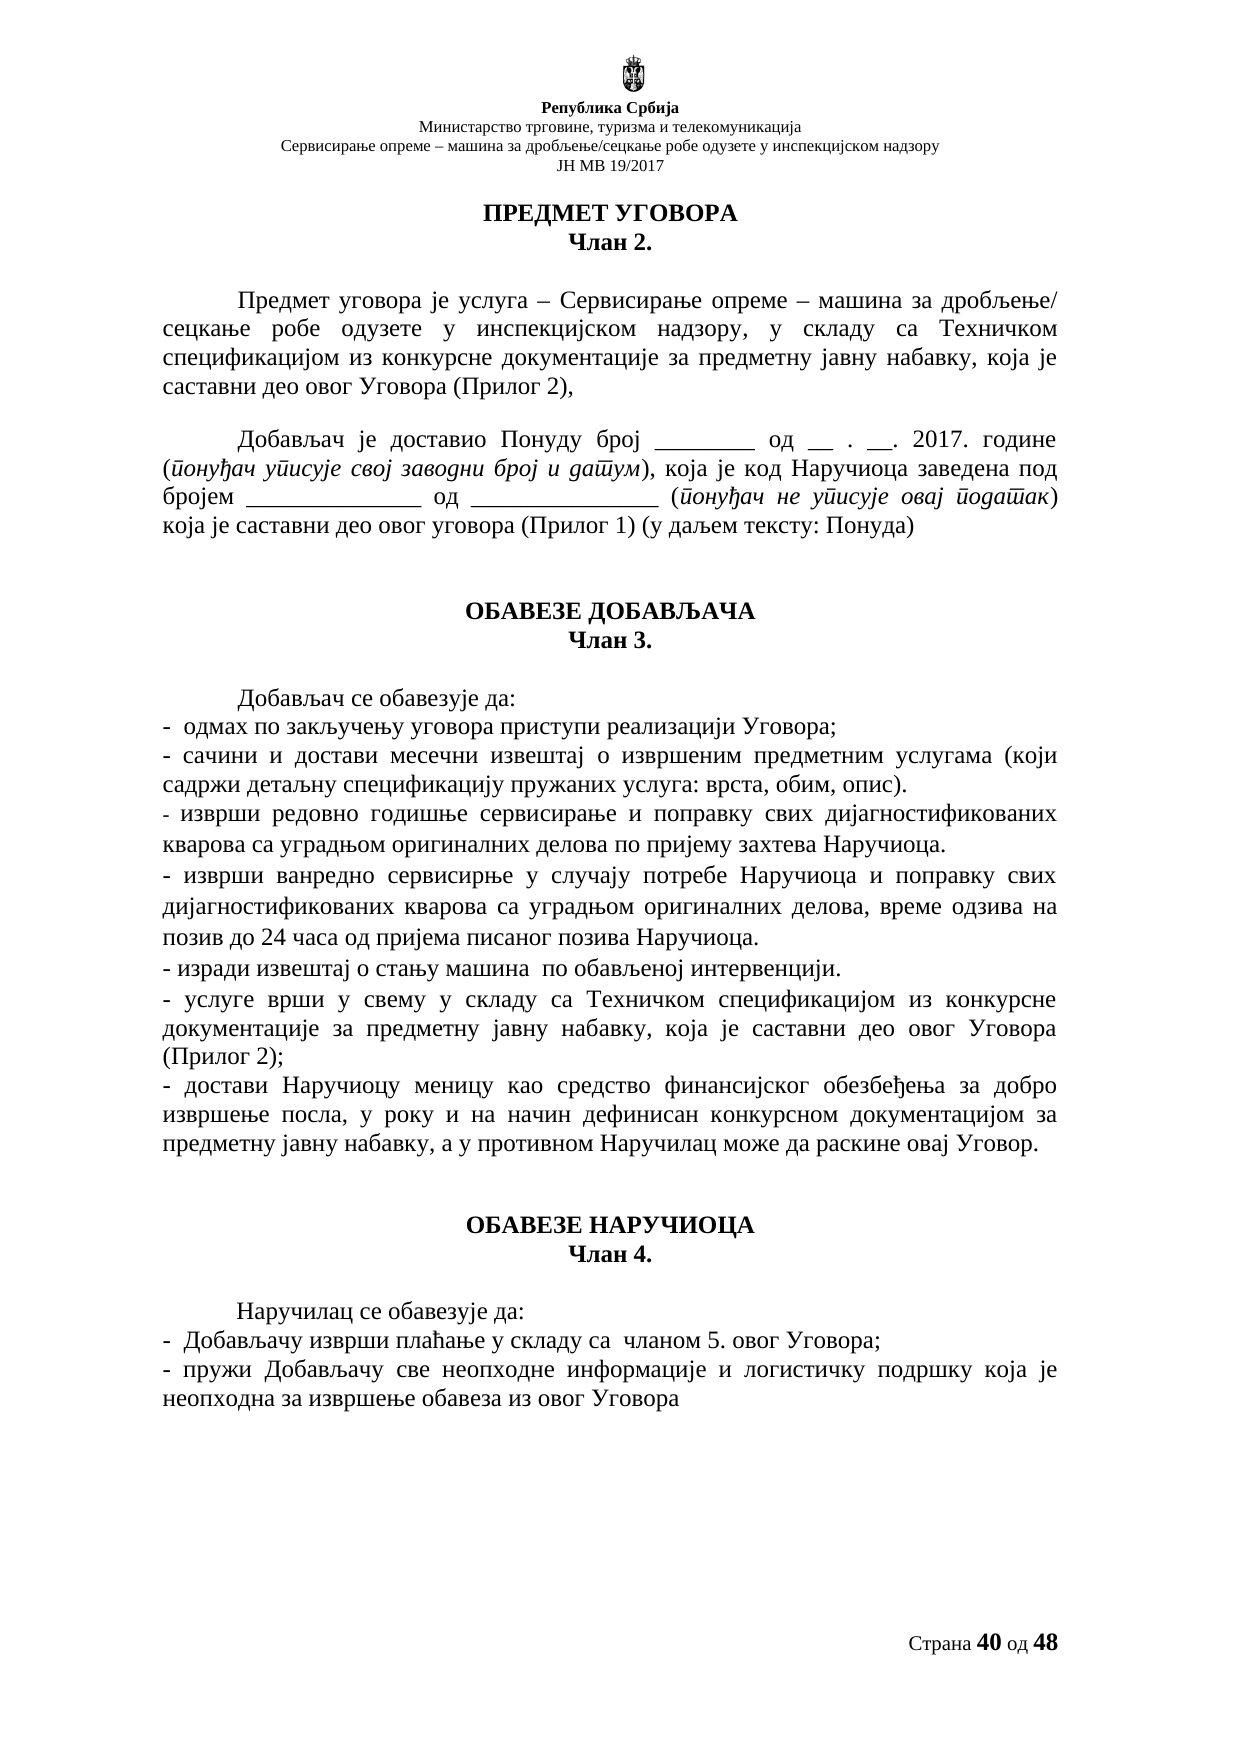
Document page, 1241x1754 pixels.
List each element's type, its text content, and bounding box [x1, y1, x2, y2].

text Члан 2. [162, 227, 1058, 256]
text ОБАВЕЗЕ НАРУЧИОЦА [162, 1210, 1058, 1239]
text - пружи Добављачу све неопходне информације и логистичку подршку која је неопходна за извршење обавеза из овог Уговора [162, 1354, 1058, 1411]
text Наручилац се обавезујe да: [162, 1296, 1058, 1325]
text - изврши редовно годишње сервисирање и поправку свих дијагностификованих кварова са уградњом оригиналних делова по пријему захтева Наручиоца. [162, 798, 1058, 857]
text ОБАВЕЗЕ ДОБАВЉАЧА [162, 596, 1058, 625]
text - изради извештај о стању машина по обављеној интервенцији. [162, 953, 1058, 982]
text - изврши ванредно сервисирње у случају потребе Наручиоца и поправку свих дијагностификованих кварова са уградњом оригиналних делова, време одзива на позив до 24 часа од пријема писаног позива Наручиоца. [162, 860, 1058, 951]
text - одмах по закључењу уговора приступи реализацији Уговора; [162, 711, 1058, 740]
text - Добављачу изврши плаћање у складу са чланом 5. овог Уговора; [162, 1325, 1058, 1354]
text Предмет уговора је услуга – Сервисирање опреме – машина за дробљење/ сецкање робе одузете у инспекцијском надзору, у складу са Техничком спецификацијом из конкурсне документације за предметну јавну набавку, која је саставни део овог Уговора (Прилог 2), [162, 285, 1058, 400]
text Добављач је доставио Понуду број ________ од __ . __. 2017. године (понуђач уписује свој заводни број и датум), која је код Наручиоца заведена под бројем ______________ од _______________ (понуђач не уписује овај податак) која је саставни део овог уговора (Прилог 1) (у даљем тексту: Понуда) [162, 424, 1058, 539]
text - достави Наручиоцу меницу као средство финансијског обезбеђења за добро извршење посла, у року и на начин дефинисан конкурсном документацијом за предметну јавну набавку, а у противном Наручилац може да раскине овај Уговор. [162, 1070, 1058, 1156]
text ПРЕДМЕТ УГОВОРА [162, 198, 1058, 227]
text Добављач се обавезује да: [162, 683, 1058, 711]
text Члан 3. [162, 625, 1058, 654]
text Члан 4. [162, 1239, 1058, 1268]
text - услуге врши у свему у складу са Техничком спецификацијом из конкурсне документације за предметну јавну набавку, која је саставни део овог Уговора (Прилог 2); [132, 984, 1058, 1070]
text - сачини и достави месечни извештај о извршеним предметним услугама (који садржи детаљну спецификацију пружаних услуга: врста, обим, опис). [162, 740, 1058, 798]
